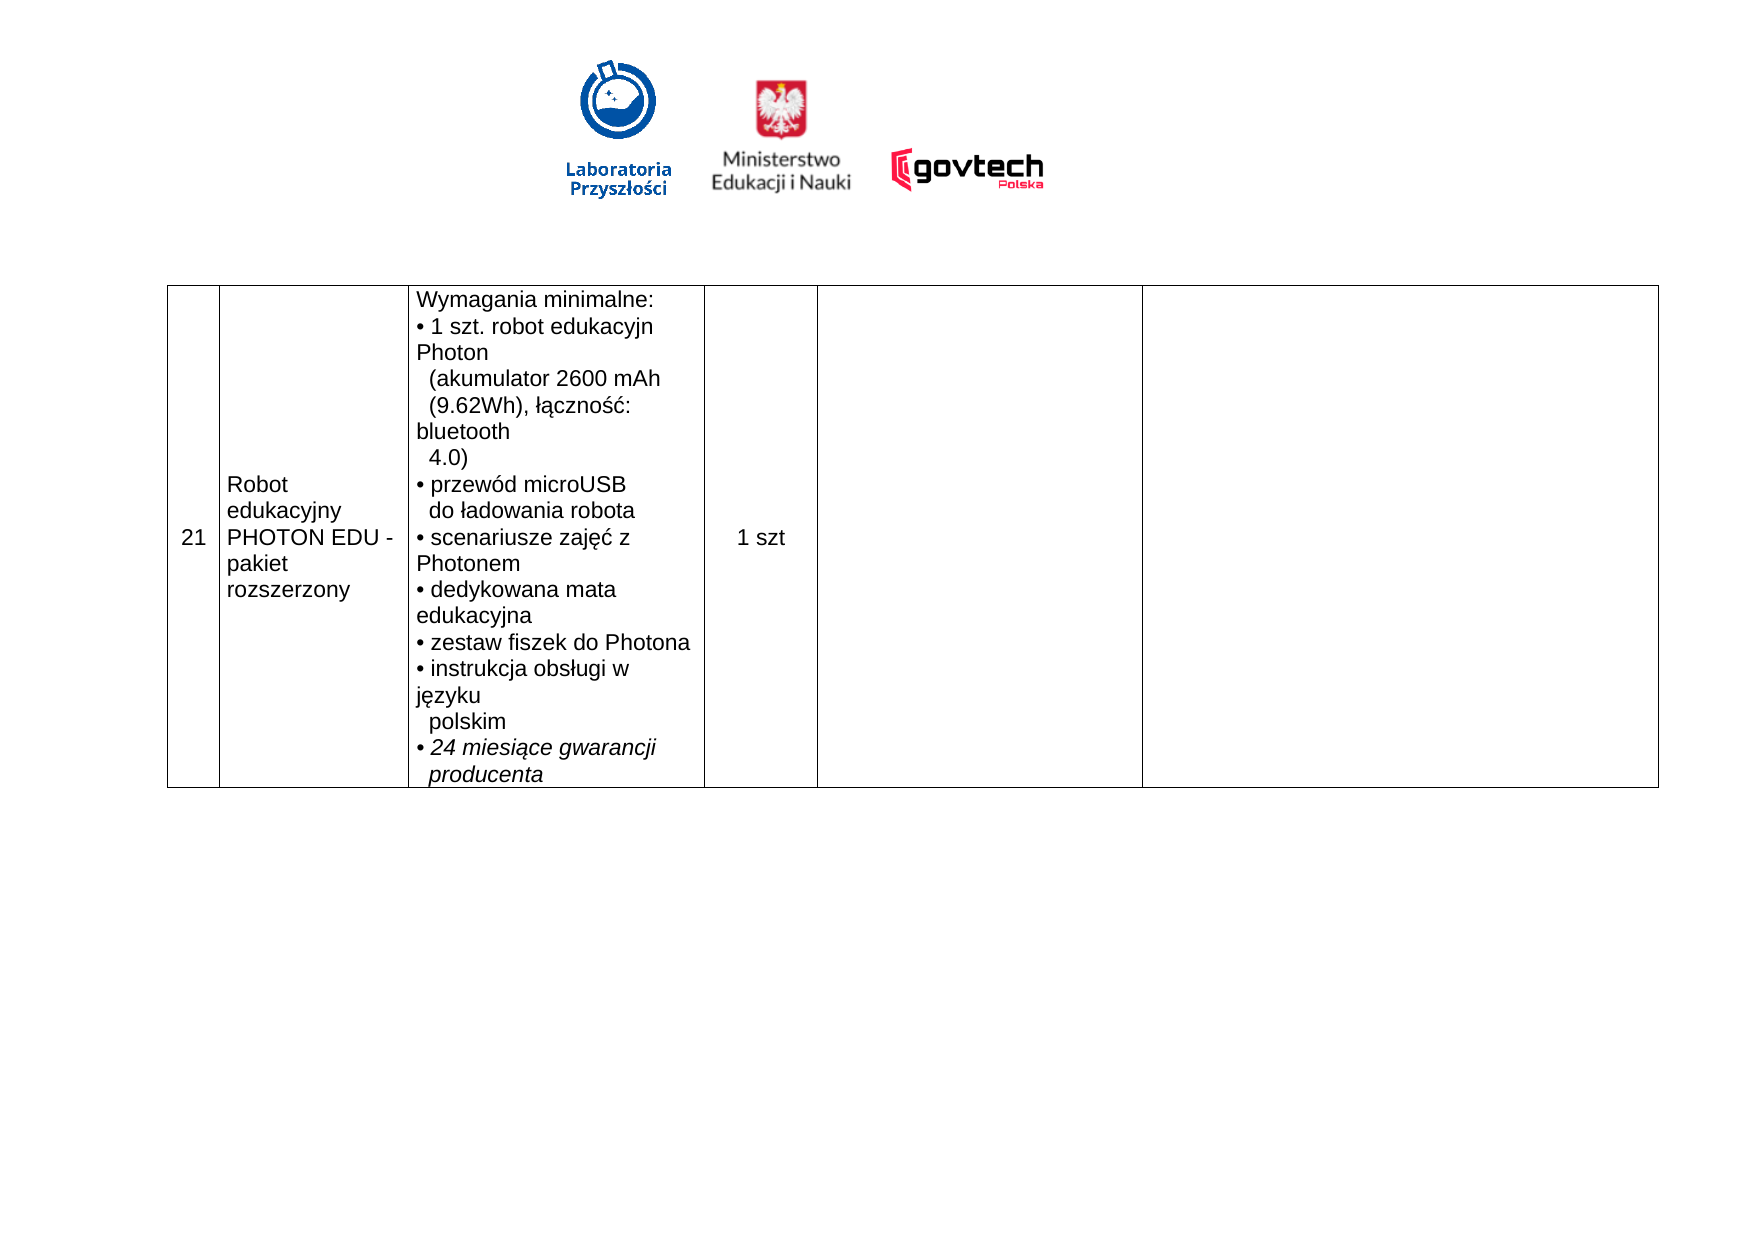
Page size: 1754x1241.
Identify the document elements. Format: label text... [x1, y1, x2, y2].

table_cell 21 [168, 286, 219, 787]
table_cell [818, 286, 1142, 787]
table_cell 1 szt [705, 286, 817, 787]
table_cell [1143, 286, 1658, 787]
table_cell Robot edukacyjny PHOTON EDU - pakiet rozszerzony [220, 286, 408, 787]
picture [545, 51, 1067, 208]
table_cell Wymagania minimalne: • 1 szt. robot edukacyjn Photon (akumulator 2600 mAh (9.62Wh), łączność: bluetooth 4.0) • przewód microUSB do ładowania robota • scenariusze zajęć z Photonem • dedykowana mata edukacyjna • zestaw fiszek do Photona • instrukcja obsługi w języku polskim • 24 miesiące gwarancji producenta [409, 286, 704, 787]
